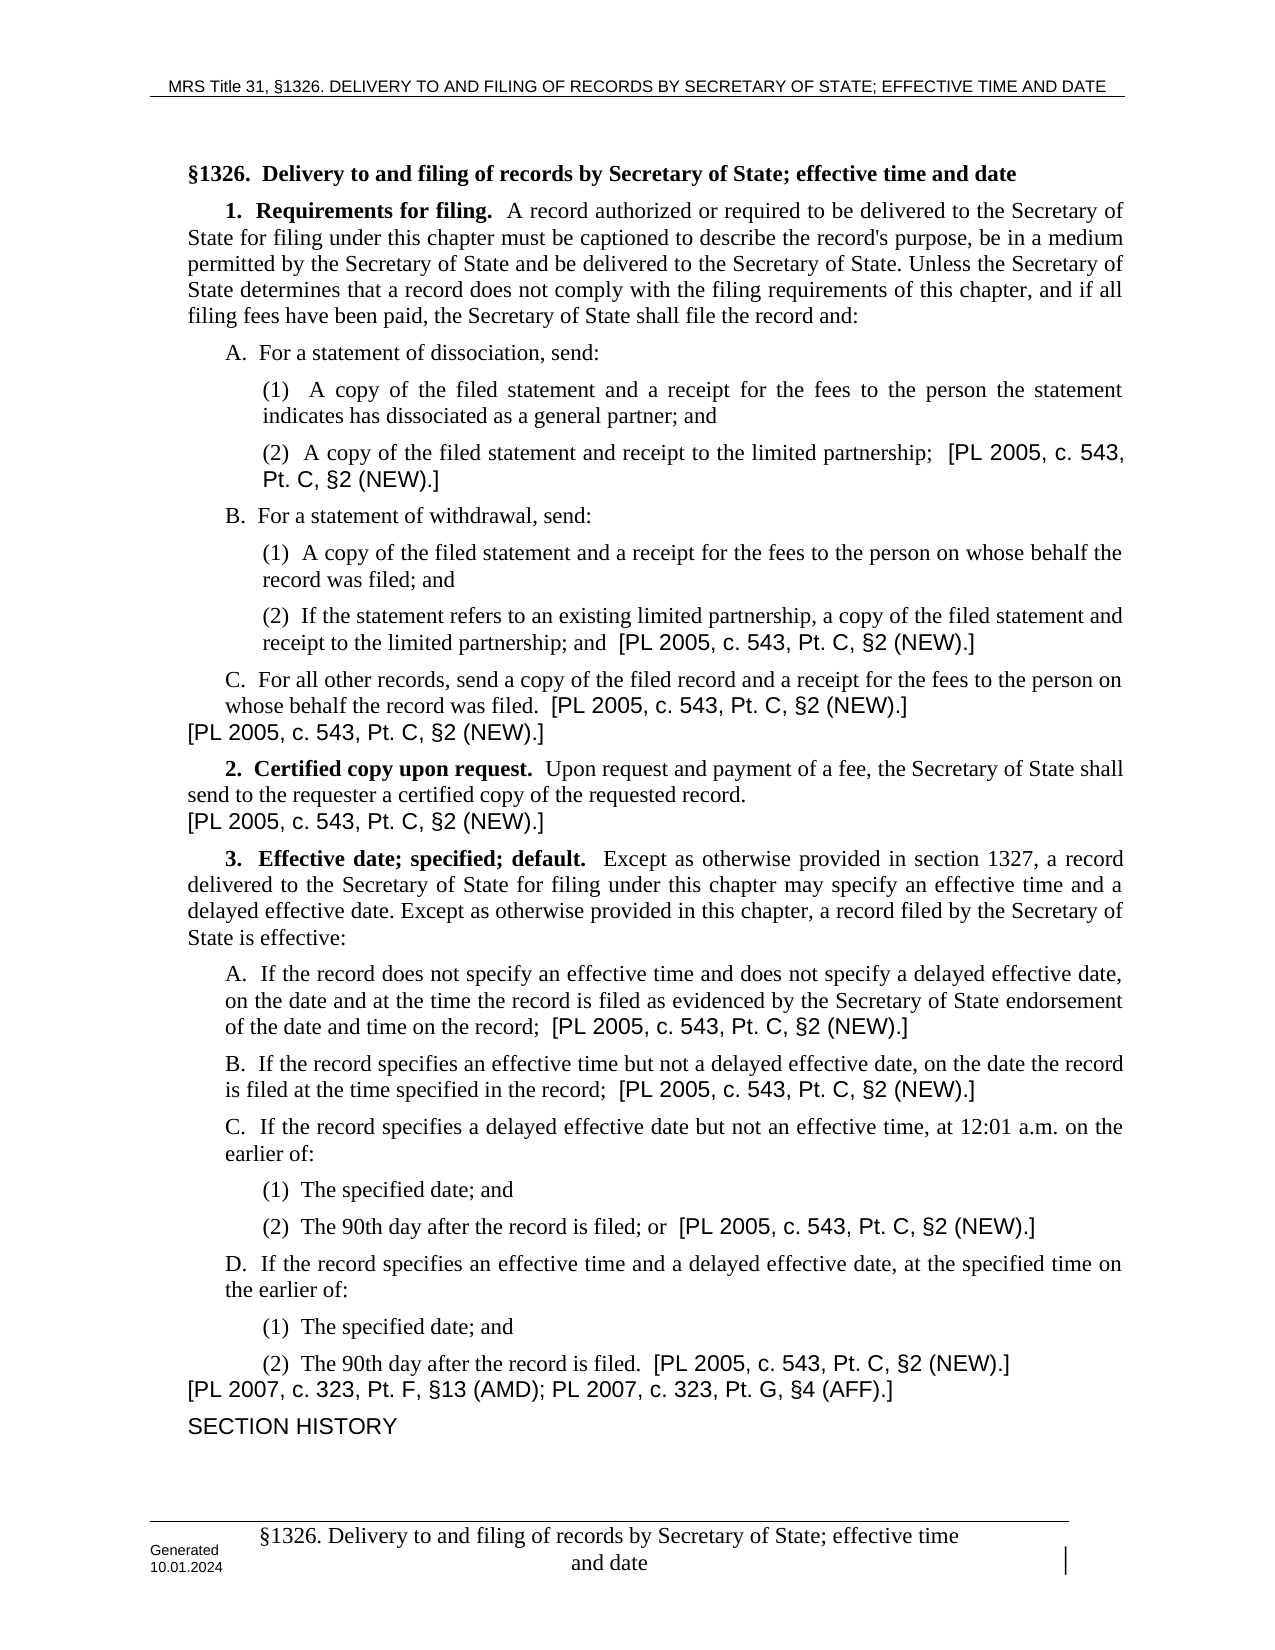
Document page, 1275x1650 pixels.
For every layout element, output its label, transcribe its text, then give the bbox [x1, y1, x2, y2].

text (1) A copy of the filed statement and a receipt for the fees to the person the statement indicates has dissociated as a general partner; and [262, 376, 1125, 429]
text 3. Effective date; specified; default. Except as otherwise provided in section 1327, a record delivered to the Secretary of State for filing under this chapter may specify an effective time and a delayed effective date. Except as otherwise provided in this chapter, a record filed by the Secretary of State is effective: [187, 845, 1125, 950]
text (1) A copy of the filed statement and a receipt for the fees to the person on whose behalf the record was filed; and [262, 539, 1125, 592]
text C. For all other records, send a copy of the filed record and a receipt for the fees to the person on whose behalf the record was filed. [PL 2005, c. 543, Pt. C, §2 (NEW).] [225, 666, 1125, 718]
text (2) The 90th day after the record is filed. [PL 2005, c. 543, Pt. C, §2 (NEW).] [262, 1350, 1125, 1376]
text (2) The 90th day after the record is filed; or [PL 2005, c. 543, Pt. C, §2 (NEW).] [262, 1213, 1125, 1240]
text (2) A copy of the filed statement and receipt to the limited partnership; [PL 2005, c. 543, Pt. C, §2 (NEW).] [262, 439, 1125, 492]
text B. If the record specifies an effective time but not a delayed effective date, on the date the record is filed at the time specified in the record; [PL 2005, c. 543, Pt. C, §2 (NEW).] [225, 1050, 1125, 1103]
text 2. Certified copy upon request. Upon request and payment of a fee, the Secretary of State shall send to the requester a certified copy of the requested record. [187, 755, 1125, 808]
text 1. Requirements for filing. A record authorized or required to be delivered to the Secretary of State for filing under this chapter must be captioned to describe the record's purpose, be in a medium permitted by the Secretary of State and be delivered to the Secretary of State. Unless the Secretary of State determines that a record does not comply with the filing requirements of this chapter, and if all filing fees have been paid, the Secretary of State shall file the record and: [187, 197, 1125, 329]
text C. If the record specifies a delayed effective date but not an effective time, at 12:01 a.m. on the earlier of: [225, 1113, 1125, 1166]
text (1) The specified date; and [262, 1313, 1125, 1339]
text A. If the record does not specify an effective time and does not specify a delayed effective date, on the date and at the time the record is filed as evidenced by the Secretary of State endorsement of the date and time on the record; [PL 2005, c. 543, Pt. C, §2 (NEW).] [225, 961, 1125, 1040]
text [PL 2005, c. 543, Pt. C, §2 (NEW).] [187, 718, 1125, 745]
text SECTION HISTORY [187, 1413, 1125, 1439]
text [PL 2005, c. 543, Pt. C, §2 (NEW).] [187, 808, 1125, 834]
text [PL 2007, c. 323, Pt. F, §13 (AMD); PL 2007, c. 323, Pt. G, §4 (AFF).] [187, 1376, 1125, 1403]
text §1326. Delivery to and filing of records by Secretary of State; effective time and date [187, 160, 1125, 187]
text A. For a statement of dissociation, send: [225, 339, 1125, 366]
text D. If the record specifies an effective time and a delayed effective date, at the specified time on the earlier of: [225, 1250, 1125, 1303]
text B. For a statement of withdrawal, send: [225, 502, 1125, 529]
text (2) If the statement refers to an existing limited partnership, a copy of the filed statement and receipt to the limited partnership; and [PL 2005, c. 543, Pt. C, §2 (NEW).] [262, 602, 1125, 655]
text (1) The specified date; and [262, 1176, 1125, 1203]
